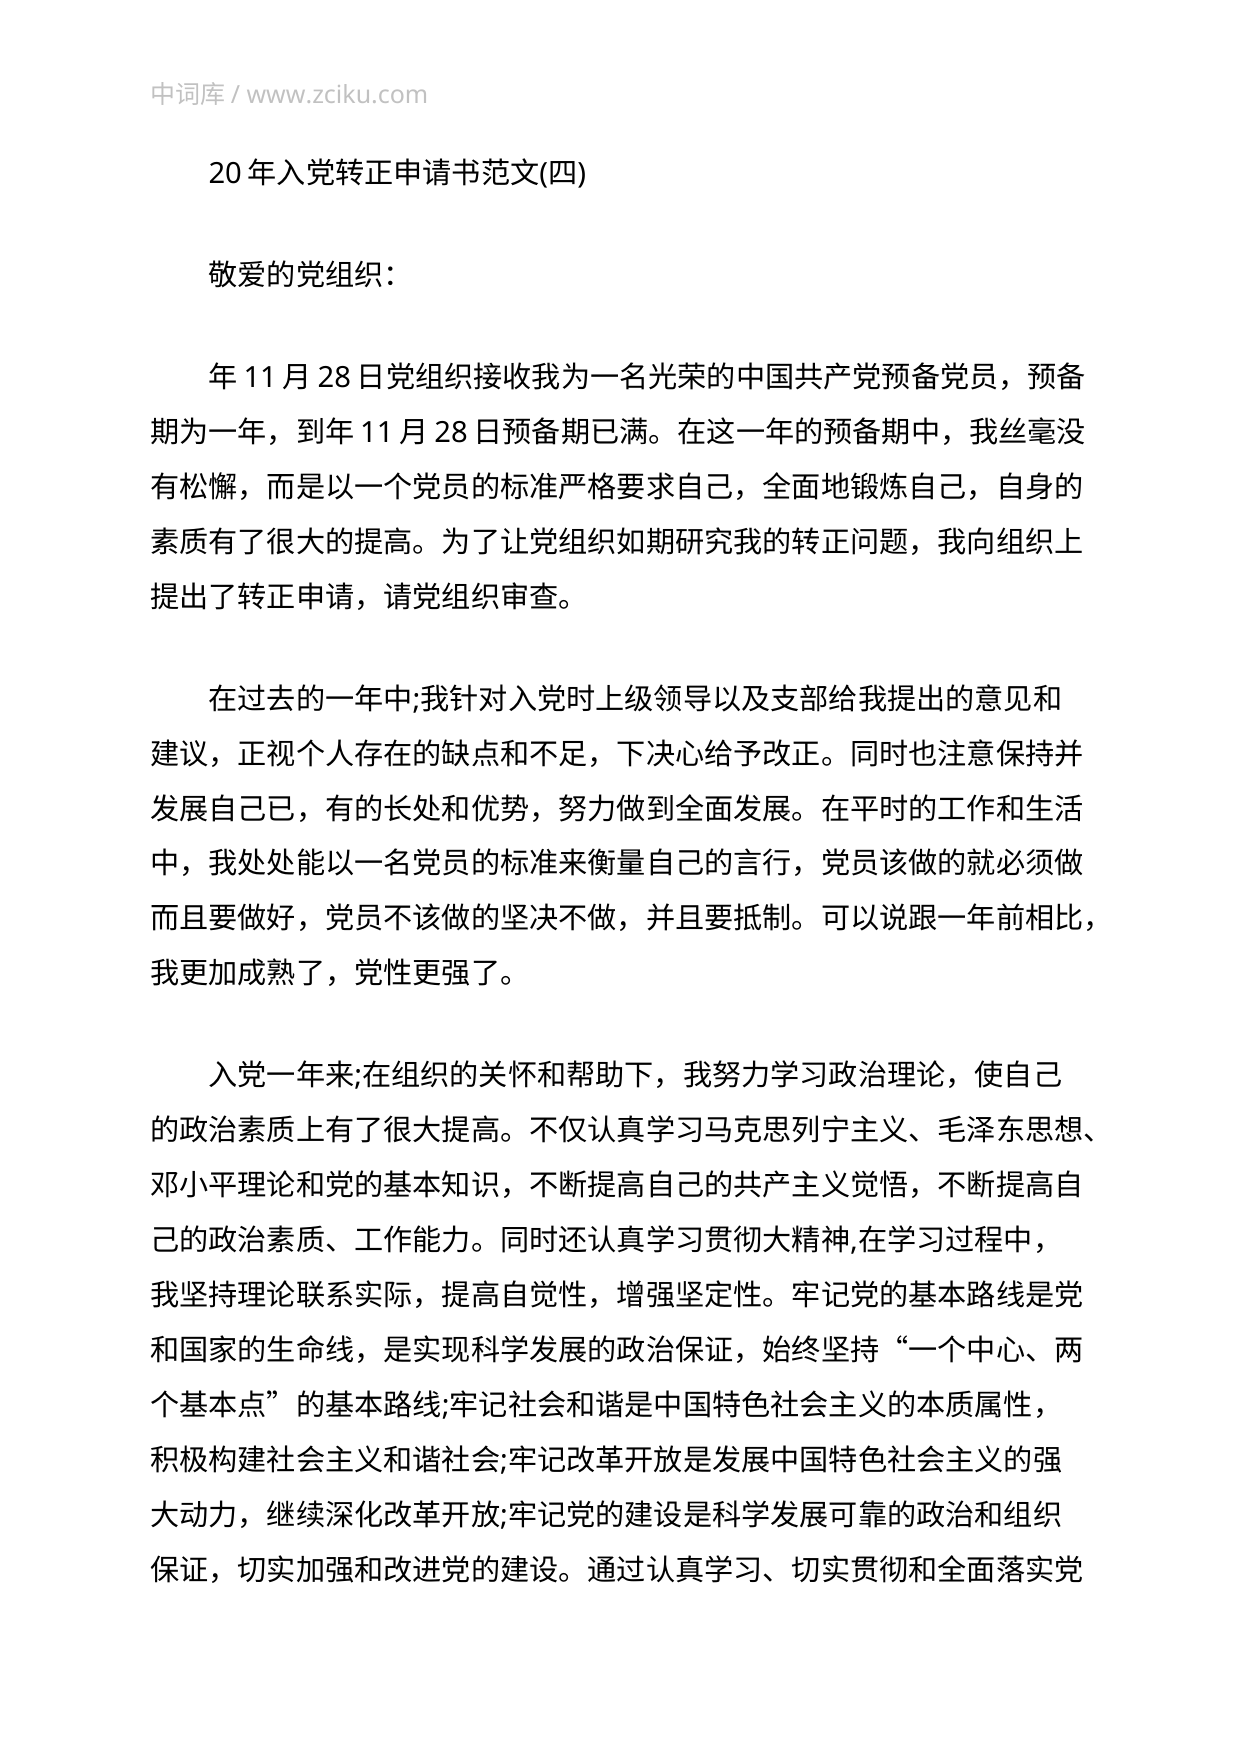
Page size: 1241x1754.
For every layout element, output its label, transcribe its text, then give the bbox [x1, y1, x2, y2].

text 敬爱的党组织： [150, 252, 1090, 294]
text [150, 1052, 1090, 1588]
text 在过去的一年中;我针对入党时上级领导以及支部给我提出的意见和建议，正视个人存在的缺点和不足，下决心给予改正。同时也注意保持并发展自己已，有的长处和优势，努力做到全面发展。在平时的工作和生活中，我处处能以一名党员的标准来衡量自己的言行，党员该做的就必须做而且要做好，党员不该做的坚决不做，并且要抵制。可以说跟一年前相比，我更加成熟了，党性更强了。 [150, 675, 1090, 992]
text 20年入党转正申请书范文(四) [150, 150, 1090, 192]
text 年11月28日党组织接收我为一名光荣的中国共产党预备党员，预备期为一年，到年11月28日预备期已满。在这一年的预备期中，我丝毫没有松懈，而是以一个党员的标准严格要求自己，全面地锻炼自己，自身的素质有了很大的提高。为了让党组织如期研究我的转正问题，我向组织上提出了转正申请，请党组织审查。 [150, 354, 1090, 616]
